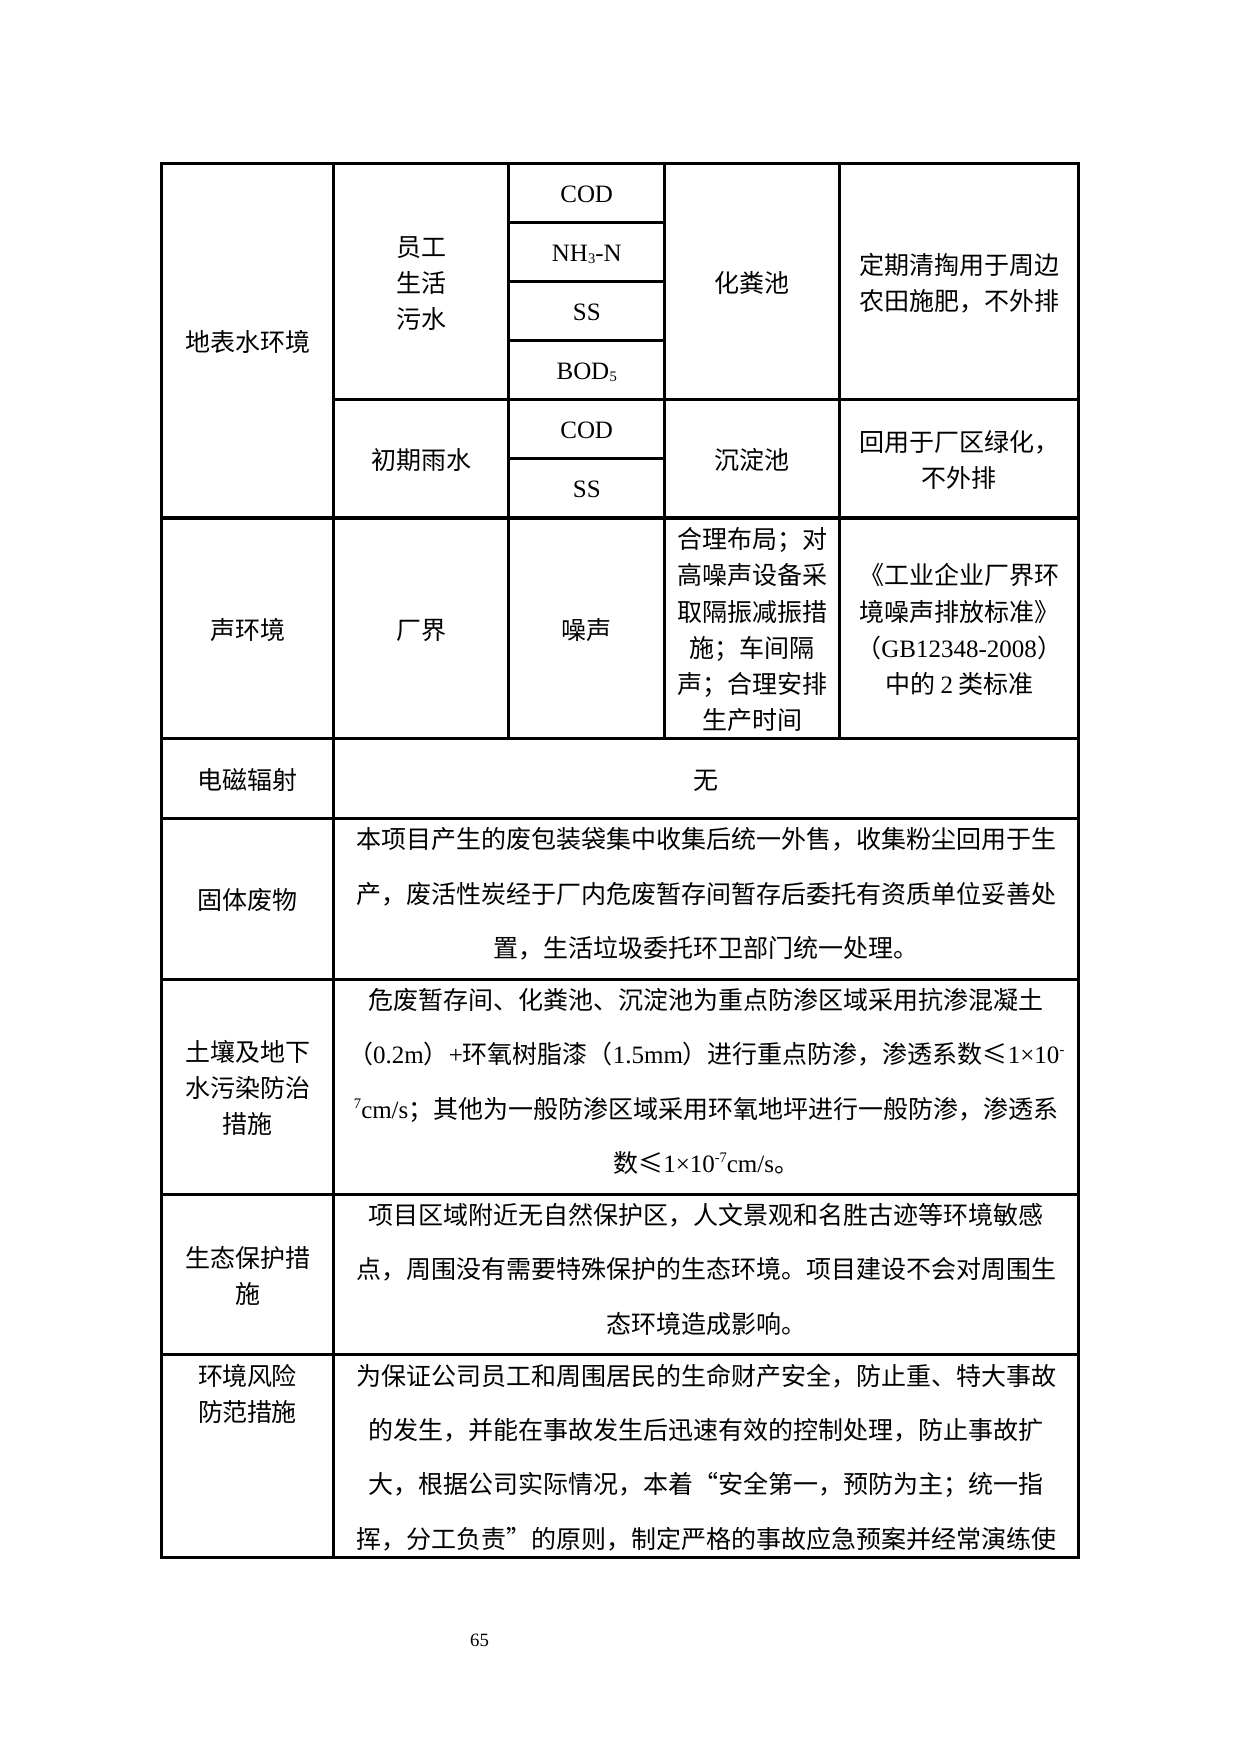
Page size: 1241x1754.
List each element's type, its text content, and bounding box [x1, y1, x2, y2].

table_cell 化粪池 [666, 165, 838, 398]
table_cell 噪声 [510, 520, 663, 737]
table_cell 电磁辐射 [163, 740, 332, 817]
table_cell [335, 1356, 1077, 1556]
table_cell 无 [335, 740, 1077, 817]
table_cell 员工 生活 污水 [335, 165, 507, 398]
table_cell 合理布局；对高噪声设备采取隔振减振措施；车间隔声；合理安排生产时间 [666, 520, 838, 737]
table_cell SS [510, 283, 663, 339]
table_cell NH3-N [510, 224, 663, 280]
table_cell 声环境 [163, 520, 332, 737]
table_cell 生态保护措施 [163, 1196, 332, 1353]
table_cell 本项目产生的废包装袋集中收集后统一外售，收集粉尘回用于生产，废活性炭经于厂内危废暂存间暂存后委托有资质单位妥善处置，生活垃圾委托环卫部门统一处理。 [335, 820, 1077, 977]
table_cell 《工业企业厂界环境噪声排放标准》（GB12348-2008）中的2类标准 [841, 520, 1077, 737]
table_cell 固体废物 [163, 820, 332, 977]
table_cell BOD5 [510, 342, 663, 398]
table_cell COD [510, 401, 663, 457]
table_cell 项目区域附近无自然保护区，人文景观和名胜古迹等环境敏感点，周围没有需要特殊保护的生态环境。项目建设不会对周围生态环境造成影响。 [335, 1196, 1077, 1353]
table_cell SS [510, 460, 663, 516]
table_cell 沉淀池 [666, 401, 838, 516]
table_cell 地表水环境 [163, 165, 332, 516]
table_cell 厂界 [335, 520, 507, 737]
table_cell 危废暂存间、化粪池、沉淀池为重点防渗区域采用抗渗混凝土（0.2m）+环氧树脂漆（1.5mm）进行重点防渗，渗透系数≤1×10-7cm/s；其他为一般防渗区域采用环氧地坪进行一般防渗，渗透系数≤1×10-7cm/s。 [335, 981, 1077, 1192]
table_cell 回用于厂区绿化，不外排 [841, 401, 1077, 516]
table_cell 定期清掏用于周边农田施肥，不外排 [841, 165, 1077, 398]
table_cell 环境风险 防范措施 [163, 1356, 332, 1556]
table_cell COD [510, 165, 663, 221]
table_cell 土壤及地下水污染防治措施 [163, 981, 332, 1192]
table_cell 初期雨水 [335, 401, 507, 516]
